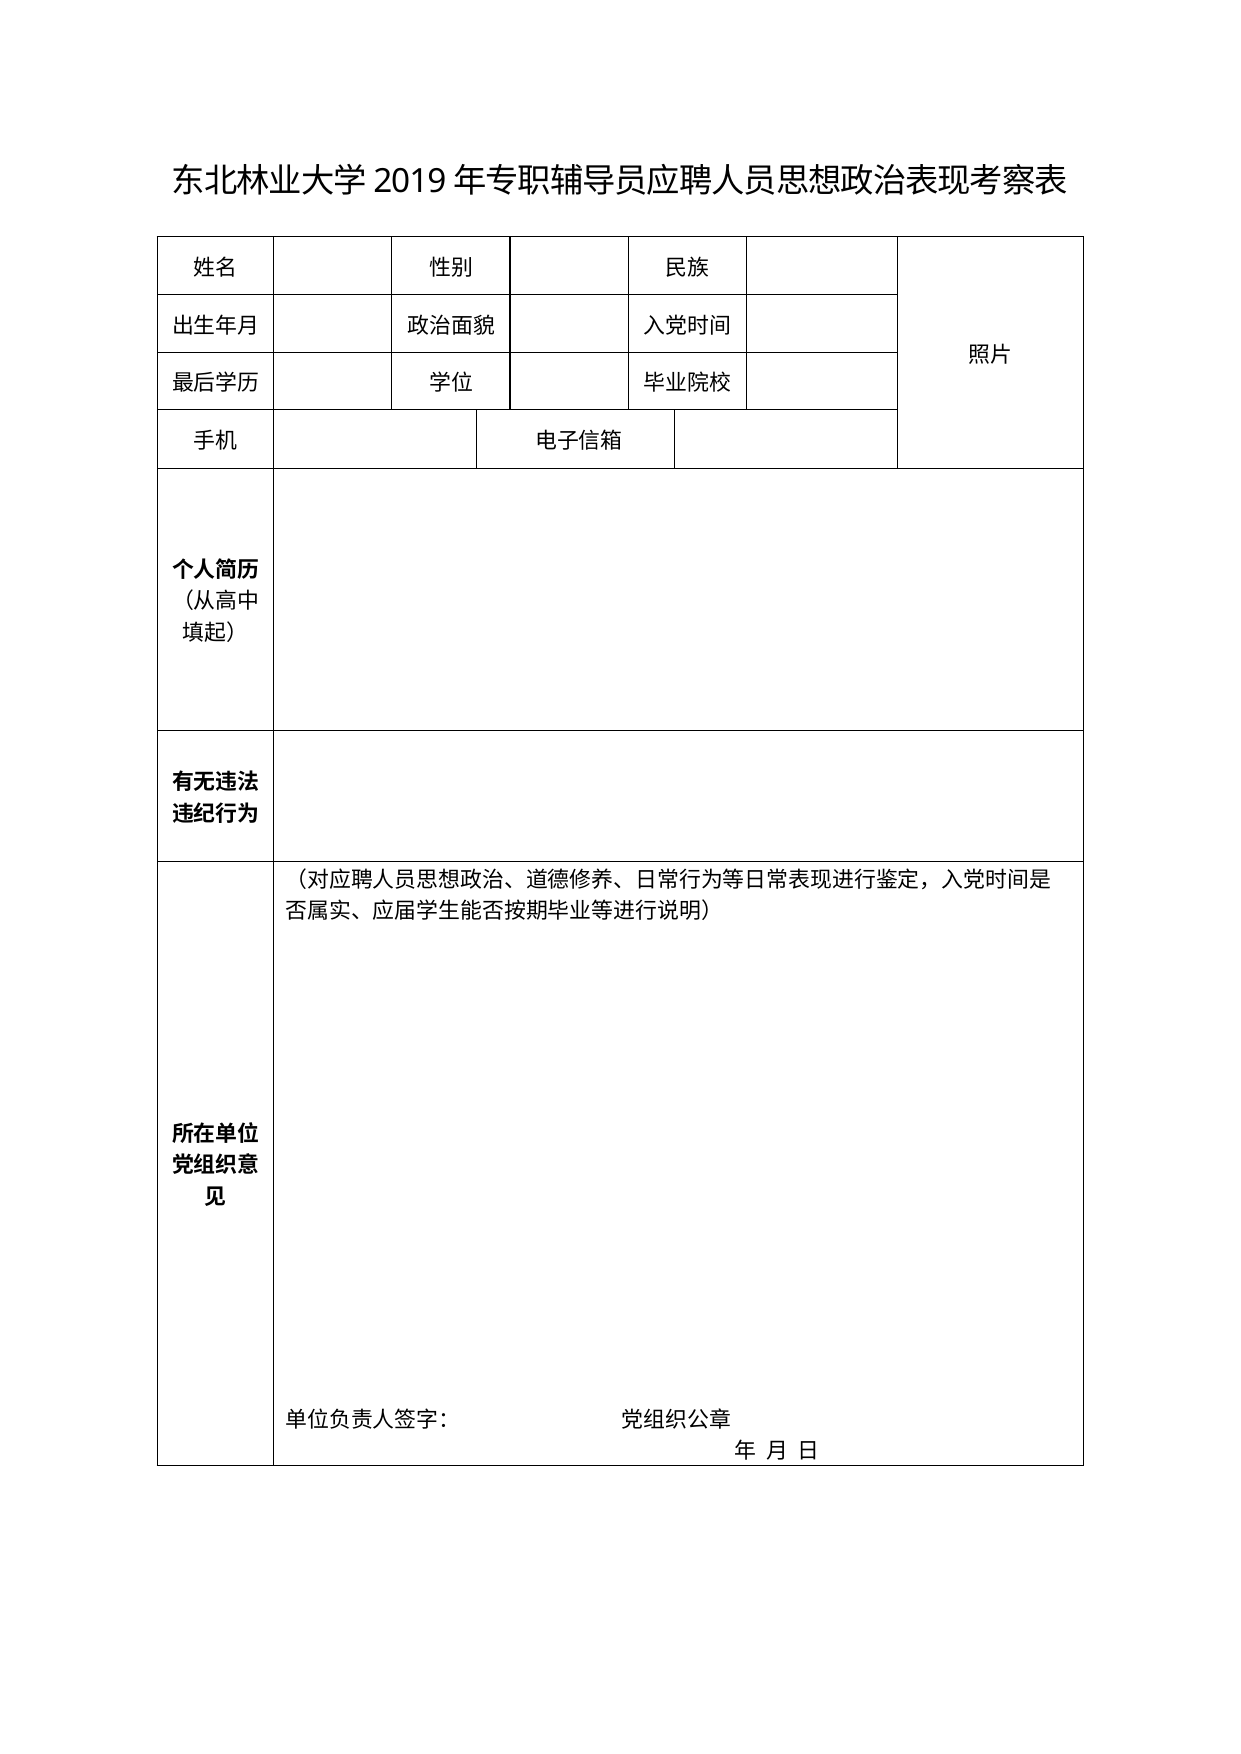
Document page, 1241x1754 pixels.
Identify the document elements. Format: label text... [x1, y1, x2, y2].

table_cell 政治面貌 [392, 295, 509, 352]
table_cell 所在单位党组织意见 [158, 862, 273, 1465]
table_cell 出生年月 [158, 295, 273, 352]
table_cell 手机 [158, 410, 273, 468]
table_cell 有无违法 违纪行为 [158, 731, 273, 861]
table_cell [511, 295, 628, 352]
text 东北林业大学2019年专职辅导员应聘人员思想政治表现考察表 [159, 146, 1081, 211]
table_header 姓名 [158, 237, 273, 294]
table_cell [747, 353, 897, 409]
table_cell 最后学历 [158, 353, 273, 409]
table_cell [747, 295, 897, 352]
table_header 照片 [898, 237, 1083, 468]
table_header [511, 237, 628, 294]
table_cell 毕业院校 [629, 353, 746, 409]
table_cell （对应聘人员思想政治、道德修养、日常行为等日常表现进行鉴定，入党时间是否属实、应届学生能否按期毕业等进行说明） 单位负责人签字： 党组织公章 年 月 日 [274, 862, 1083, 1465]
table_cell [511, 353, 628, 409]
table_cell 入党时间 [629, 295, 746, 352]
table_cell 个人简历（从高中填起） [158, 469, 273, 729]
table_cell [274, 410, 476, 468]
table_header [274, 237, 391, 294]
table_cell [274, 731, 1083, 861]
table_cell [274, 353, 391, 409]
table_cell 电子信箱 [477, 410, 674, 468]
table_cell [274, 469, 1083, 729]
table_cell [274, 295, 391, 352]
table_header 民族 [629, 237, 746, 294]
table_cell [675, 410, 897, 468]
table_header 性别 [392, 237, 509, 294]
table_cell 学位 [392, 353, 509, 409]
table_header [747, 237, 897, 294]
